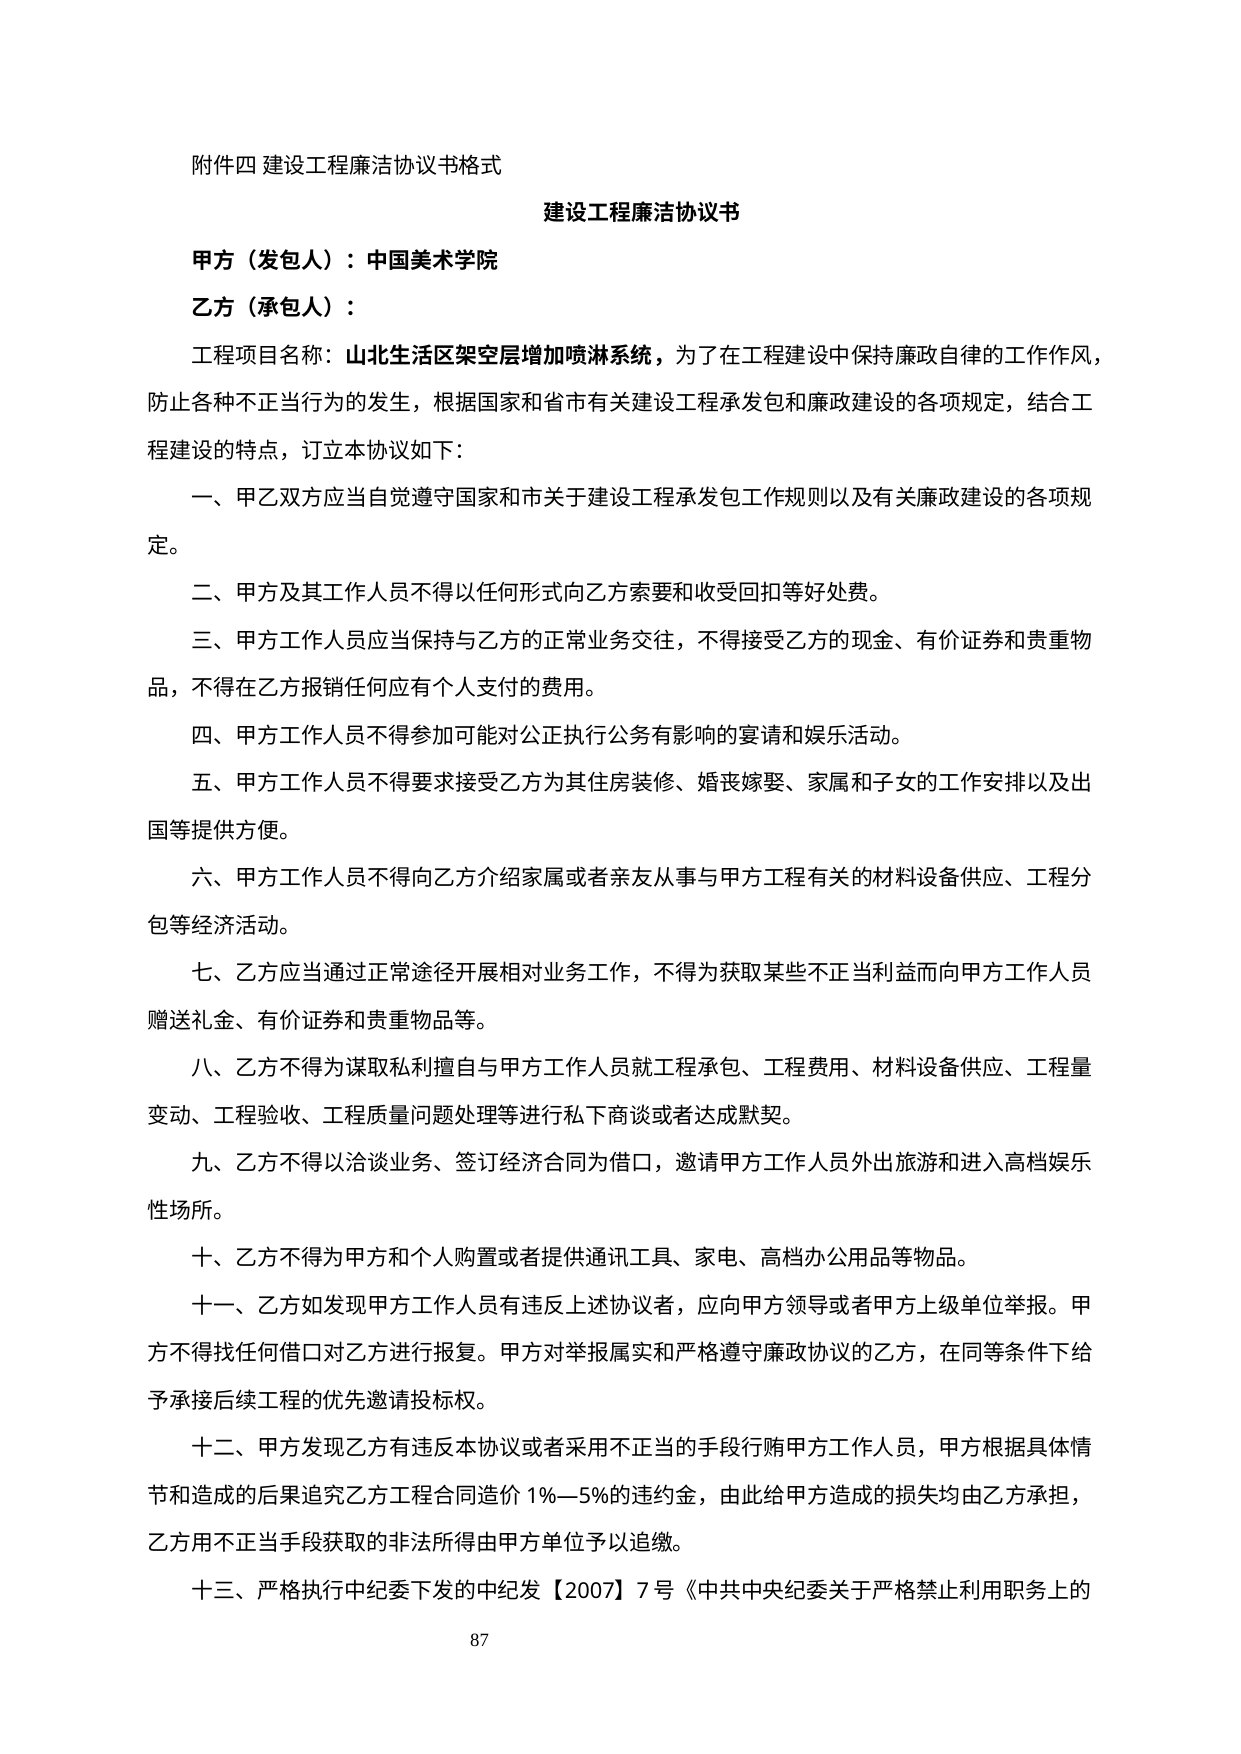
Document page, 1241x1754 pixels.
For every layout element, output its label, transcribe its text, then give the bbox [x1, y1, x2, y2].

text 附件四 建设工程廉洁协议书格式 [148, 148, 1093, 179]
text 三、甲方工作人员应当保持与乙方的正常业务交往，不得接受乙方的现金、有价证券和贵重物品，不得在乙方报销任何应有个人支付的费用。 [148, 623, 1093, 702]
text 八、乙方不得为谋取私利擅自与甲方工作人员就工程承包、工程费用、材料设备供应、工程量变动、工程验收、工程质量问题处理等进行私下商谈或者达成默契。 [148, 1050, 1093, 1129]
text 十二、甲方发现乙方有违反本协议或者采用不正当的手段行贿甲方工作人员，甲方根据具体情节和造成的后果追究乙方工程合同造价1%—5%的违约金，由此给甲方造成的损失均由乙方承担，乙方用不正当手段获取的非法所得由甲方单位予以追缴。 [148, 1430, 1093, 1557]
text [148, 1573, 1093, 1604]
text 十一、乙方如发现甲方工作人员有违反上述协议者，应向甲方领导或者甲方上级单位举报。甲方不得找任何借口对乙方进行报复。甲方对举报属实和严格遵守廉政协议的乙方，在同等条件下给予承接后续工程的优先邀请投标权。 [148, 1288, 1093, 1414]
text 二、甲方及其工作人员不得以任何形式向乙方索要和收受回扣等好处费。 [148, 575, 1093, 607]
text 四、甲方工作人员不得参加可能对公正执行公务有影响的宴请和娱乐活动。 [148, 718, 1093, 749]
text 一、甲乙双方应当自觉遵守国家和市关于建设工程承发包工作规则以及有关廉政建设的各项规定。 [148, 480, 1093, 559]
text 建设工程廉洁协议书 [148, 195, 1093, 227]
text 六、甲方工作人员不得向乙方介绍家属或者亲友从事与甲方工程有关的材料设备供应、工程分包等经济活动。 [148, 860, 1093, 939]
text 乙方（承包人）： [148, 290, 1093, 322]
text 七、乙方应当通过正常途径开展相对业务工作，不得为获取某些不正当利益而向甲方工作人员赠送礼金、有价证券和贵重物品等。 [148, 955, 1093, 1034]
text 工程项目名称：山北生活区架空层增加喷淋系统，为了在工程建设中保持廉政自律的工作作风，防止各种不正当行为的发生，根据国家和省市有关建设工程承发包和廉政建设的各项规定，结合工程建设的特点，订立本协议如下： [148, 338, 1093, 464]
text 五、甲方工作人员不得要求接受乙方为其住房装修、婚丧嫁娶、家属和子女的工作安排以及出国等提供方便。 [148, 765, 1093, 844]
text 十、乙方不得为甲方和个人购置或者提供通讯工具、家电、高档办公用品等物品。 [148, 1240, 1093, 1272]
text 九、乙方不得以洽谈业务、签订经济合同为借口，邀请甲方工作人员外出旅游和进入高档娱乐性场所。 [148, 1145, 1093, 1224]
text 甲方（发包人）：中国美术学院 [148, 243, 1093, 274]
